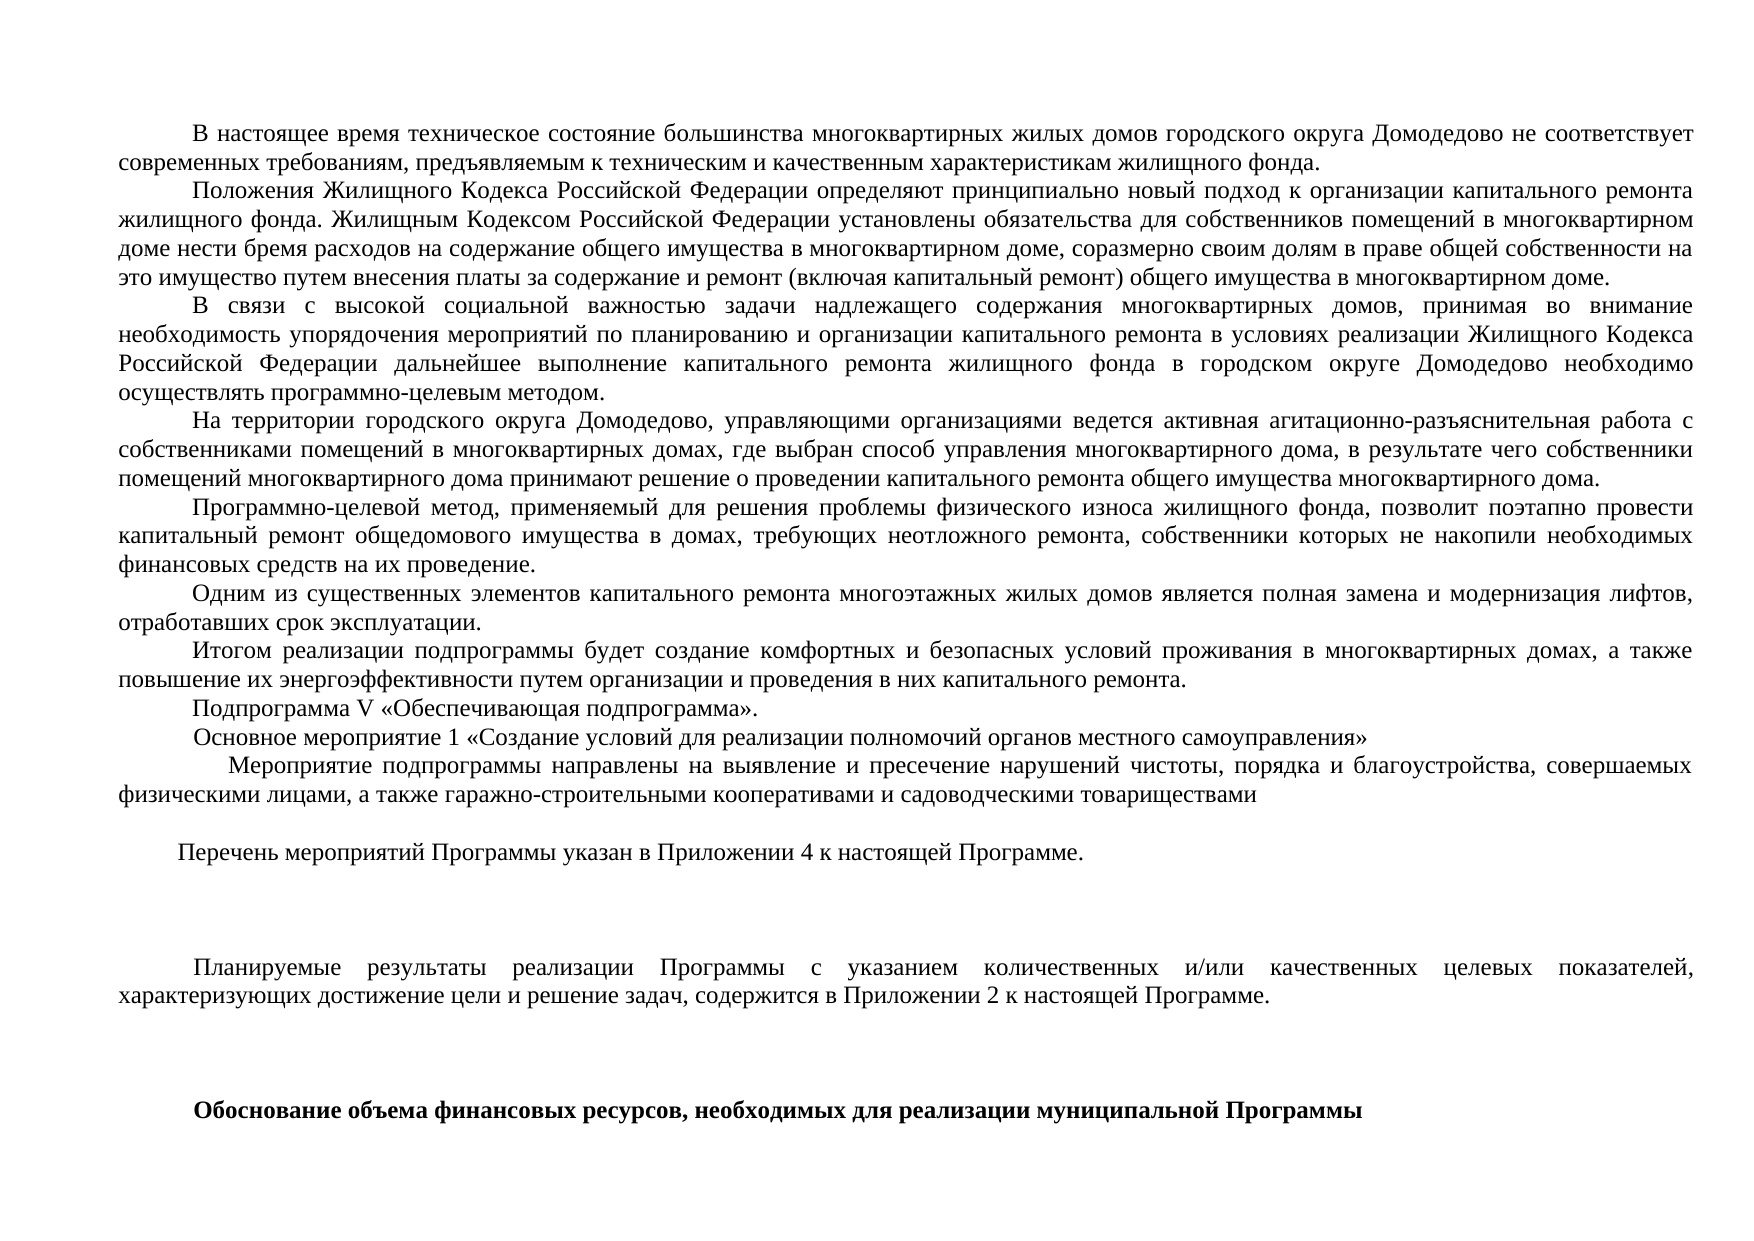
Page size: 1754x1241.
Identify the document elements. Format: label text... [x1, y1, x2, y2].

text Одним из существенных элементов капитального ремонта многоэтажных жилых домов является полная замена и модернизация лифтов, отработавших срок эксплуатации. [118, 578, 1695, 636]
text Программно-целевой метод, применяемый для решения проблемы физического износа жилищного фонда, позволит поэтапно провести капитальный ремонт общедомового имущества в домах, требующих неотложного ремонта, собственники которых не накопили необходимых финансовых средств на их проведение. [118, 492, 1695, 578]
text Мероприятие подпрограммы направлены на выявление и пресечение нарушений чистоты, порядка и благоустройства, совершаемых физическими лицами, а также гаражно-строительными кооперативами и садоводческими товариществами [118, 751, 1695, 808]
text Перечень мероприятий Программы указан в Приложении 4 к настоящей Программе. [118, 837, 1695, 866]
text Основное мероприятие 1 «Создание условий для реализации полномочий органов местного самоуправления» [118, 722, 1695, 751]
text Итогом реализации подпрограммы будет создание комфортных и безопасных условий проживания в многоквартирных домах, а также повышение их энергоэффективности путем организации и проведения в них капитального ремонта. [118, 636, 1695, 693]
text В связи с высокой социальной важностью задачи надлежащего содержания многоквартирных домов, принимая во внимание необходимость упорядочения мероприятий по планированию и организации капитального ремонта в условиях реализации Жилищного Кодекса Российской Федерации дальнейшее выполнение капитального ремонта жилищного фонда в городском округе Домодедово необходимо осуществлять программно-целевым методом. [118, 291, 1695, 406]
text Подпрограмма V «Обеспечивающая подпрограмма». [118, 693, 1695, 722]
text Планируемые результаты реализации Программы с указанием количественных и/или качественных целевых показателей, характеризующих достижение цели и решение задач, содержится в Приложении 2 к настоящей Программе. [118, 952, 1695, 1009]
text На территории городского округа Домодедово, управляющими организациями ведется активная агитационно-разъяснительная работа с собственниками помещений в многоквартирных домах, где выбран способ управления многоквартирного дома, в результате чего собственники помещений многоквартирного дома принимают решение о проведении капитального ремонта общего имущества многоквартирного дома. [118, 406, 1695, 492]
text Положения Жилищного Кодекса Российской Федерации определяют принципиально новый подход к организации капитального ремонта жилищного фонда. Жилищным Кодексом Российской Федерации установлены обязательства для собственников помещений в многоквартирном доме нести бремя расходов на содержание общего имущества в многоквартирном доме, соразмерно своим долям в праве общей собственности на это имущество путем внесения платы за содержание и ремонт (включая капитальный ремонт) общего имущества в многоквартирном доме. [118, 176, 1695, 291]
text В настоящее время техническое состояние большинства многоквартирных жилых домов городского округа Домодедово не соответствует современных требованиям, предъявляемым к техническим и качественным характеристикам жилищного фонда. [118, 118, 1695, 176]
text Обоснование объема финансовых ресурсов, необходимых для реализации муниципальной Программы [193, 1096, 1695, 1124]
